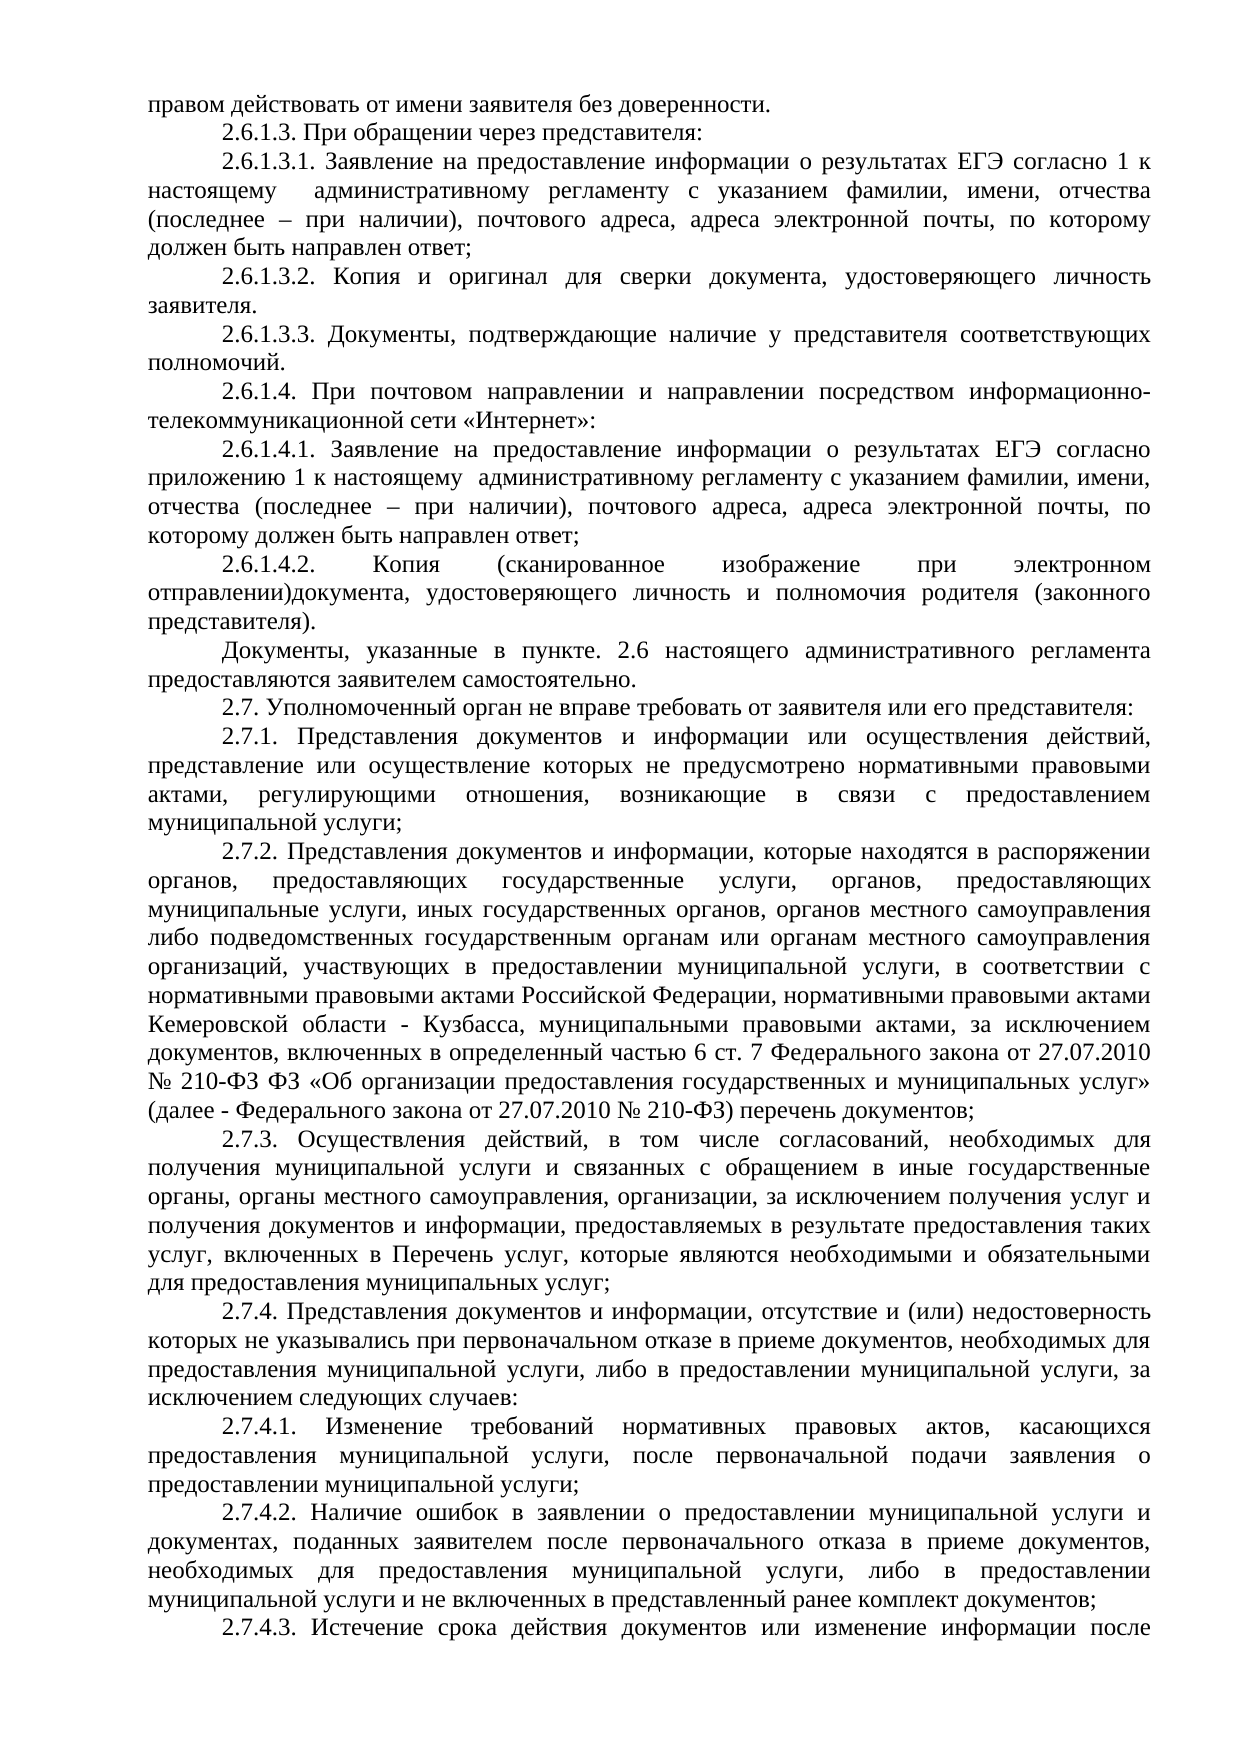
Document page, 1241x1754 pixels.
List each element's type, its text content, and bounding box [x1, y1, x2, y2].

text 2.6.1.3. При обращении через представителя: [148, 117, 1152, 146]
text 2.6.1.3.1. Заявление на предоставление информации о результатах ЕГЭ согласно 1 к настоящему административному регламенту с указанием фамилии, имени, отчества (последнее – при наличии), почтового адреса, адреса электронной почты, по которому должен быть направлен ответ; [148, 146, 1152, 261]
text 2.6.1.3.2. Копия и оригинал для сверки документа, удостоверяющего личность заявителя. [148, 261, 1152, 319]
text 2.7.3. Осуществления действий, в том числе согласований, необходимых для получения муниципальной услуги и связанных с обращением в иные государственные органы, органы местного самоуправления, организации, за исключением получения услуг и получения документов и информации, предоставляемых в результате предоставления таких услуг, включенных в Перечень услуг, которые являются необходимыми и обязательными для предоставления муниципальных услуг; [148, 1124, 1152, 1296]
text 2.6.1.3.3. Документы, подтверждающие наличие у представителя соответствующих полномочий. [148, 319, 1152, 376]
text 2.6.1.4.2. Копия (сканированное изображение при электронном отправлении)документа, удостоверяющего личность и полномочия родителя (законного представителя). [148, 549, 1152, 635]
text 2.7.1. Представления документов и информации или осуществления действий, представление или осуществление которых не предусмотрено нормативными правовыми актами, регулирующими отношения, возникающие в связи с предоставлением муниципальной услуги; [148, 721, 1152, 836]
text 2.7.4. Представления документов и информации, отсутствие и (или) недостоверность которых не указывались при первоначальном отказе в приеме документов, необходимых для предоставления муниципальной услуги, либо в предоставлении муниципальной услуги, за исключением следующих случаев: [148, 1296, 1152, 1411]
text 2.7.4.1. Изменение требований нормативных правовых актов, касающихся предоставления муниципальной услуги, после первоначальной подачи заявления о предоставлении муниципальной услуги; [148, 1411, 1152, 1497]
text 2.7.2. Представления документов и информации, которые находятся в распоряжении органов, предоставляющих государственные услуги, органов, предоставляющих муниципальные услуги, иных государственных органов, органов местного самоуправления либо подведомственных государственным органам или органам местного самоуправления организаций, участвующих в предоставлении муниципальной услуги, в соответствии с нормативными правовыми актами Российской Федерации, нормативными правовыми актами Кемеровской области - Кузбасса, муниципальными правовыми актами, за исключением документов, включенных в определенный частью 6 ст. 7 Федерального закона от 27.07.2010 № 210-ФЗ ФЗ «Об организации предоставления государственных и муниципальных услуг» (далее - Федерального закона от 27.07.2010 № 210-ФЗ) перечень документов; [148, 836, 1152, 1124]
text Документы, указанные в пункте. 2.6 настоящего административного регламента предоставляются заявителем самостоятельно. [148, 635, 1152, 692]
text 2.7.4.2. Наличие ошибок в заявлении о предоставлении муниципальной услуги и документах, поданных заявителем после первоначального отказа в приеме документов, необходимых для предоставления муниципальной услуги, либо в предоставлении муниципальной услуги и не включенных в представленный ранее комплект документов; [148, 1497, 1152, 1612]
text 2.6.1.4. При почтовом направлении и направлении посредством информационно-телекоммуникационной сети «Интернет»: [148, 376, 1152, 434]
text 2.6.1.4.1. Заявление на предоставление информации о результатах ЕГЭ согласно приложению 1 к настоящему административному регламенту с указанием фамилии, имени, отчества (последнее – при наличии), почтового адреса, адреса электронной почты, по которому должен быть направлен ответ; [148, 434, 1152, 549]
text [148, 89, 1152, 117]
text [148, 1612, 1152, 1641]
text 2.7. Уполномоченный орган не вправе требовать от заявителя или его представителя: [148, 692, 1152, 721]
